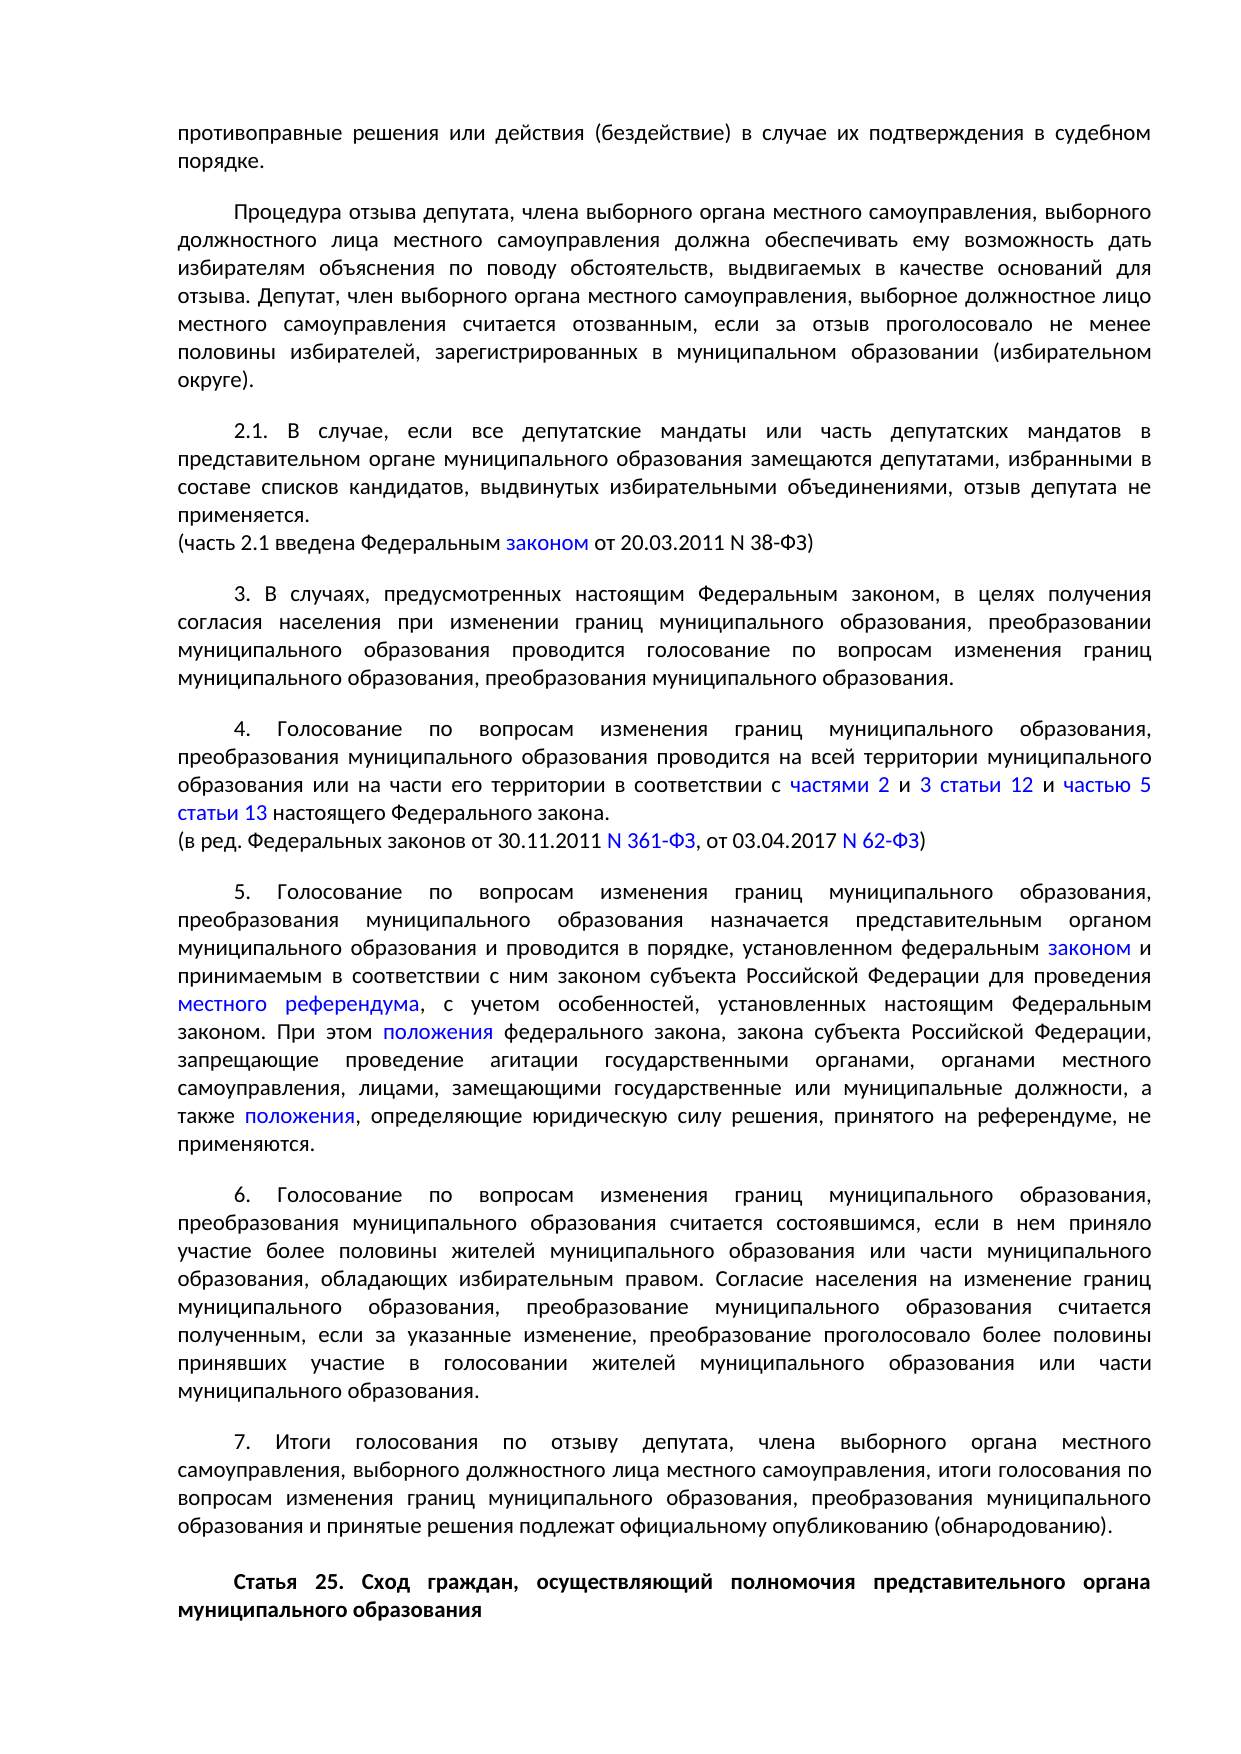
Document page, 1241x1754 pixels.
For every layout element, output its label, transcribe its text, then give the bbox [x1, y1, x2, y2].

title Статья 25. Сход граждан, осуществляющий полномочия представительного органа муниципального образования [177, 1567, 1152, 1623]
text (часть 2.1 введена Федеральным законом от 20.03.2011 N 38-ФЗ) [177, 528, 1152, 556]
text 2.1. В случае, если все депутатские мандаты или часть депутатских мандатов в представительном органе муниципального образования замещаются депутатами, избранными в составе списков кандидатов, выдвинутых избирательными объединениями, отзыв депутата не применяется. [177, 416, 1152, 528]
text 6. Голосование по вопросам изменения границ муниципального образования, преобразования муниципального образования считается состоявшимся, если в нем приняло участие более половины жителей муниципального образования или части муниципального образования, обладающих избирательным правом. Согласие населения на изменение границ муниципального образования, преобразование муниципального образования считается полученным, если за указанные изменение, преобразование проголосовало более половины принявших участие в голосовании жителей муниципального образования или части муниципального образования. [177, 1180, 1152, 1404]
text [177, 118, 1152, 174]
text 5. Голосование по вопросам изменения границ муниципального образования, преобразования муниципального образования назначается представительным органом муниципального образования и проводится в порядке, установленном федеральным законом и принимаемым в соответствии с ним законом субъекта Российской Федерации для проведения местного референдума, с учетом особенностей, установленных настоящим Федеральным законом. При этом положения федерального закона, закона субъекта Российской Федерации, запрещающие проведение агитации государственными органами, органами местного самоуправления, лицами, замещающими государственные или муниципальные должности, а также положения, определяющие юридическую силу решения, принятого на референдуме, не применяются. [177, 877, 1152, 1157]
text (в ред. Федеральных законов от 30.11.2011 N 361-ФЗ, от 03.04.2017 N 62-ФЗ) [177, 826, 1152, 854]
text 4. Голосование по вопросам изменения границ муниципального образования, преобразования муниципального образования проводится на всей территории муниципального образования или на части его территории в соответствии с частями 2 и 3 статьи 12 и частью 5 статьи 13 настоящего Федерального закона. [177, 714, 1152, 826]
text 7. Итоги голосования по отзыву депутата, члена выборного органа местного самоуправления, выборного должностного лица местного самоуправления, итоги голосования по вопросам изменения границ муниципального образования, преобразования муниципального образования и принятые решения подлежат официальному опубликованию (обнародованию). [177, 1427, 1152, 1539]
text 3. В случаях, предусмотренных настоящим Федеральным законом, в целях получения согласия населения при изменении границ муниципального образования, преобразовании муниципального образования проводится голосование по вопросам изменения границ муниципального образования, преобразования муниципального образования. [177, 579, 1152, 691]
text Процедура отзыва депутата, члена выборного органа местного самоуправления, выборного должностного лица местного самоуправления должна обеспечивать ему возможность дать избирателям объяснения по поводу обстоятельств, выдвигаемых в качестве оснований для отзыва. Депутат, член выборного органа местного самоуправления, выборное должностное лицо местного самоуправления считается отозванным, если за отзыв проголосовало не менее половины избирателей, зарегистрированных в муниципальном образовании (избирательном округе). [177, 197, 1152, 393]
